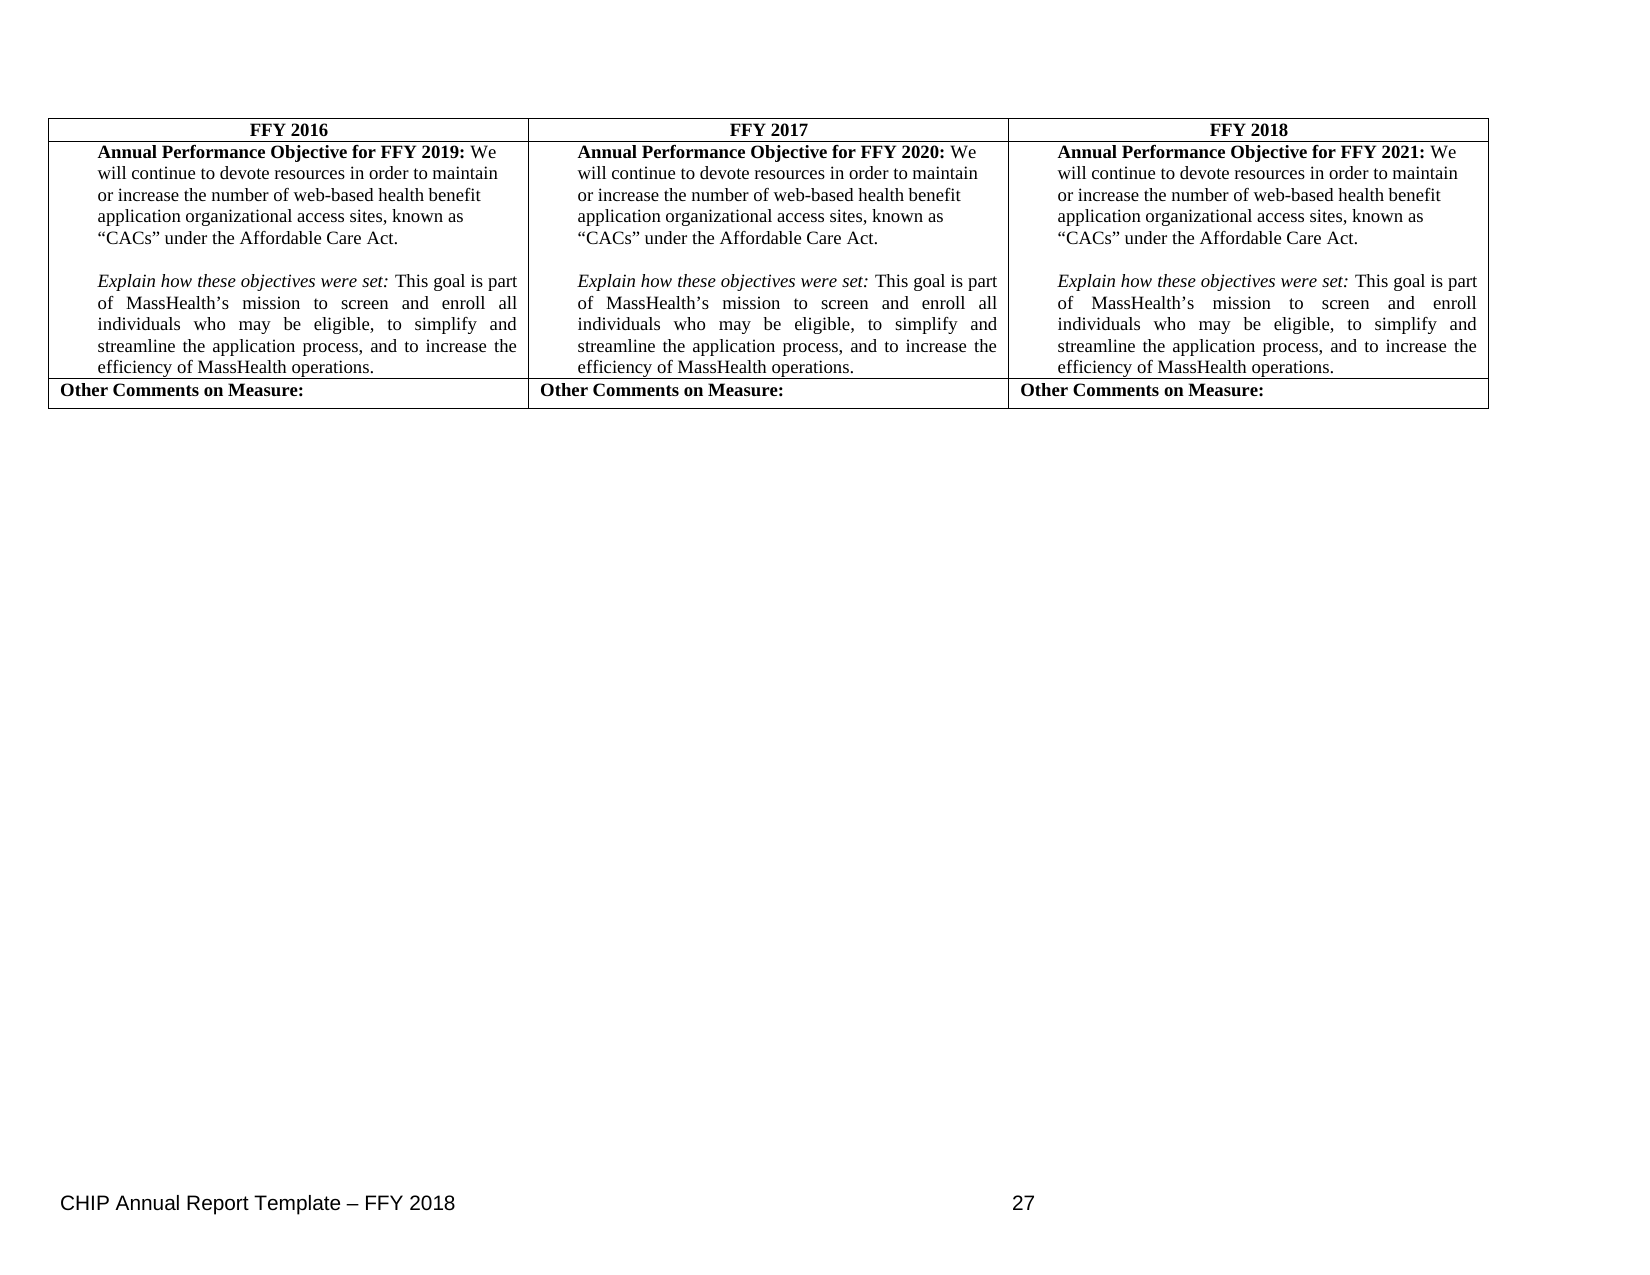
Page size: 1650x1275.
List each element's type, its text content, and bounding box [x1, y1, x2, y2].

table_cell Annual Performance Objective for FFY 2020: We will continue to devote resources in order to maintain or increase the number of web-based health benefit application organizational access sites, known as “CACs” under the Affordable Care Act. Explain how these objectives were set: This goal is part of MassHealth’s mission to screen and enroll all individuals who may be eligible, to simplify and streamline the application process, and to increase the efficiency of MassHealth operations. [529, 142, 1008, 378]
table_cell Other Comments on Measure: [1009, 379, 1488, 408]
table_cell Other Comments on Measure: [529, 379, 1008, 408]
table_cell Annual Performance Objective for FFY 2021: We will continue to devote resources in order to maintain or increase the number of web-based health benefit application organizational access sites, known as “CACs” under the Affordable Care Act. Explain how these objectives were set: This goal is part of MassHealth’s mission to screen and enroll individuals who may be eligible, to simplify and streamline the application process, and to increase the efficiency of MassHealth operations. [1009, 142, 1488, 378]
table_header FFY 2016 [49, 119, 528, 141]
table_header FFY 2018 [1009, 119, 1488, 141]
table_header FFY 2017 [529, 119, 1008, 141]
table_cell Annual Performance Objective for FFY 2019: We will continue to devote resources in order to maintain or increase the number of web-based health benefit application organizational access sites, known as “CACs” under the Affordable Care Act. Explain how these objectives were set: This goal is part of MassHealth’s mission to screen and enroll all individuals who may be eligible, to simplify and streamline the application process, and to increase the efficiency of MassHealth operations. [49, 142, 528, 378]
table_cell Other Comments on Measure: [49, 379, 528, 408]
